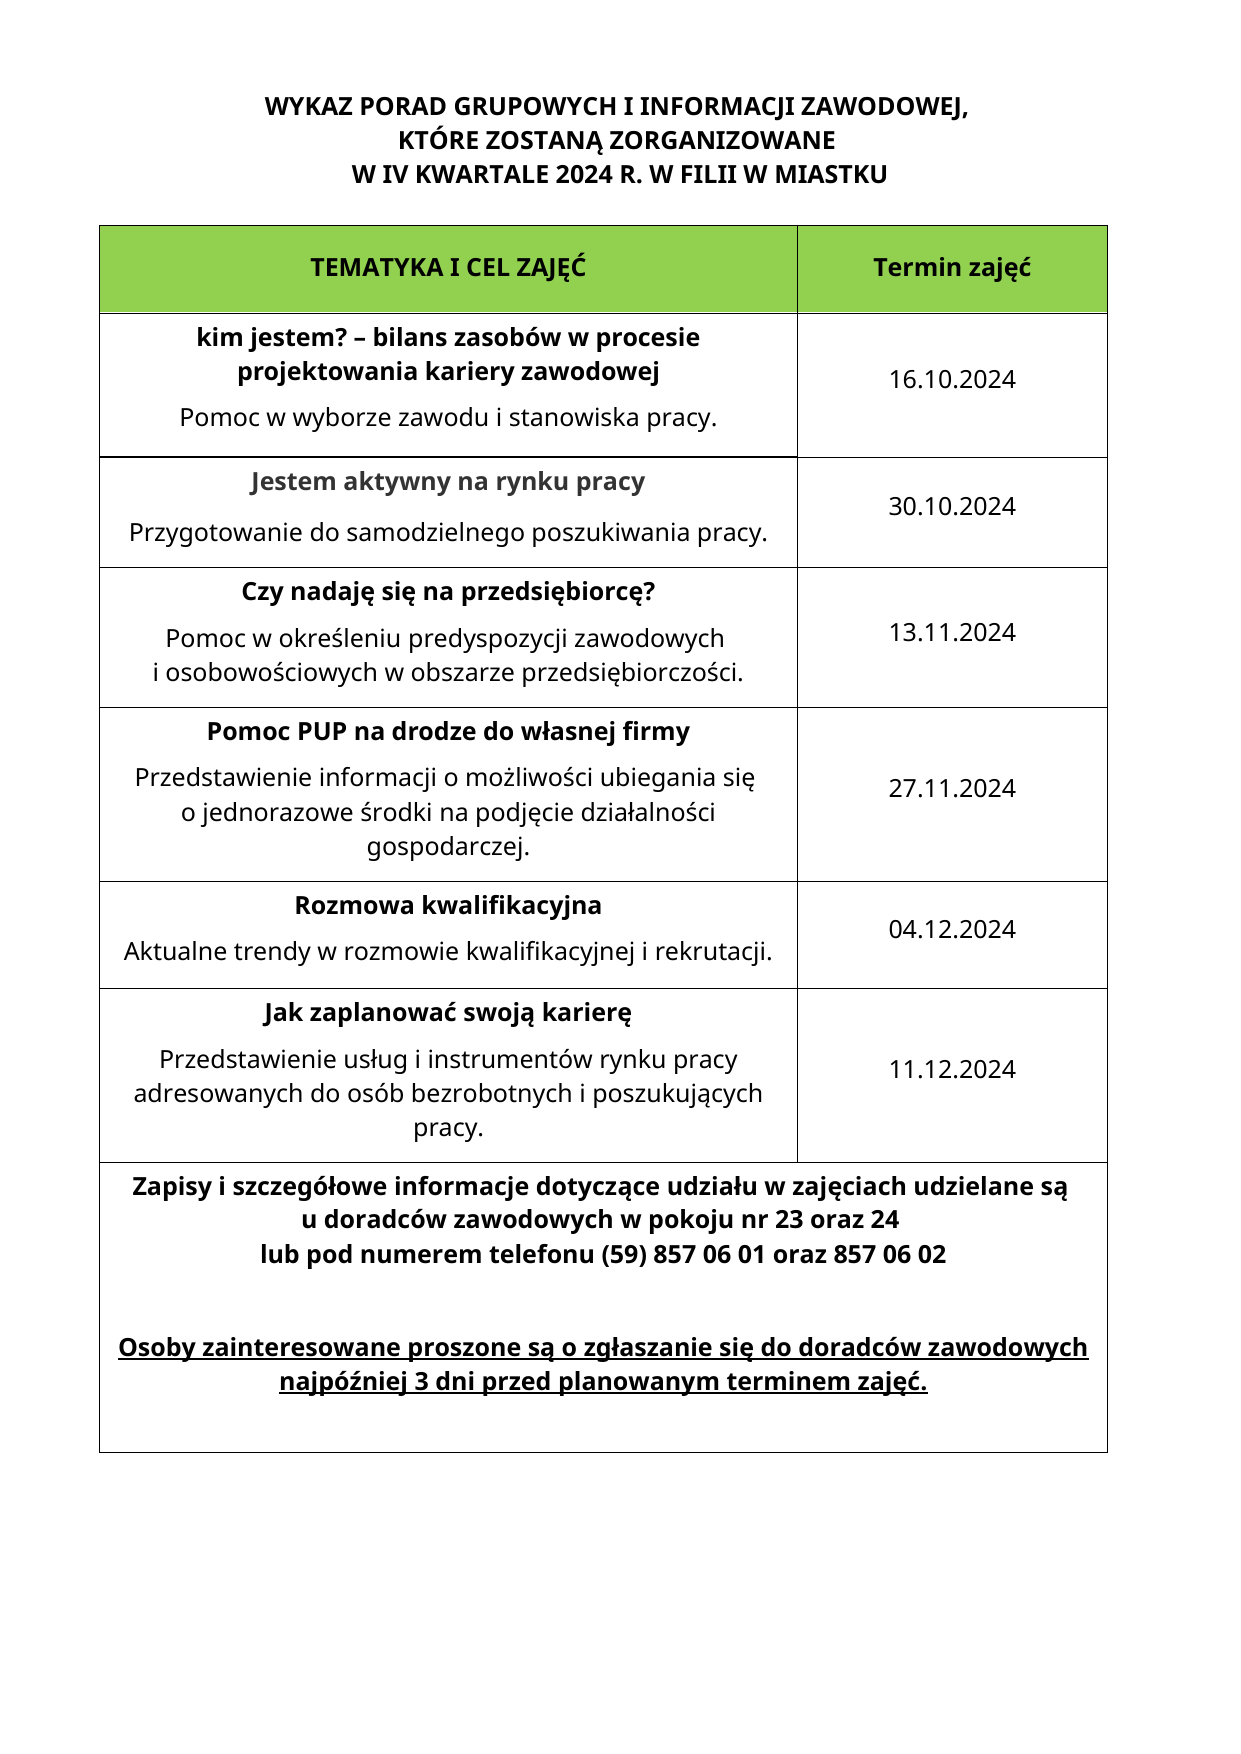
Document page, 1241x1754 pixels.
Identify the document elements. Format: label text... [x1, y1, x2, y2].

table_header Termin zajęć [798, 226, 1107, 312]
table_cell 11.12.2024 [798, 989, 1107, 1162]
table_cell 27.11.2024 [798, 708, 1107, 881]
table_header TEMATYKA I CEL ZAJĘĆ [100, 226, 797, 312]
table_cell Pomoc PUP na drodze do własnej firmy Przedstawienie informacji o możliwości ubiegania się o jednorazowe środki na podjęcie działalności gospodarczej. [100, 708, 797, 881]
table_cell 13.11.2024 [798, 568, 1107, 707]
table_cell Czy nadaję się na przedsiębiorcę? Pomoc w określeniu predyspozycji zawodowych i osobowościowych w obszarze przedsiębiorczości. [100, 568, 797, 707]
table_cell Zapisy i szczegółowe informacje dotyczące udziału w zajęciach udzielane są u doradców zawodowych w pokoju nr 23 oraz 24 lub pod numerem telefonu (59) 857 06 01 oraz 857 06 02 Osoby zainteresowane proszone są o zgłaszanie się do doradców zawodowych najpóźniej 3 dni przed planowanym terminem zajęć. [100, 1163, 1107, 1452]
table_cell Jestem aktywny na rynku pracy Przygotowanie do samodzielnego poszukiwania pracy. [100, 458, 797, 567]
text WYKAZ PORAD GRUPOWYCH I INFORMACJI ZAWODOWEJ, KTÓRE ZOSTANĄ ZORGANIZOWANE W IV KWARTALE 2024 R. W FILII W MIASTKU [148, 89, 1093, 191]
table_cell kim jestem? – bilans zasobów w procesie projektowania kariery zawodowej Pomoc w wyborze zawodu i stanowiska pracy. [100, 314, 797, 456]
table_cell 16.10.2024 [798, 314, 1107, 456]
table_cell 04.12.2024 [798, 882, 1107, 988]
table_cell 30.10.2024 [798, 458, 1107, 567]
table_cell Rozmowa kwalifikacyjna Aktualne trendy w rozmowie kwalifikacyjnej i rekrutacji. [100, 882, 797, 988]
table_cell Jak zaplanować swoją karierę Przedstawienie usług i instrumentów rynku pracy adresowanych do osób bezrobotnych i poszukujących pracy. [100, 989, 797, 1162]
